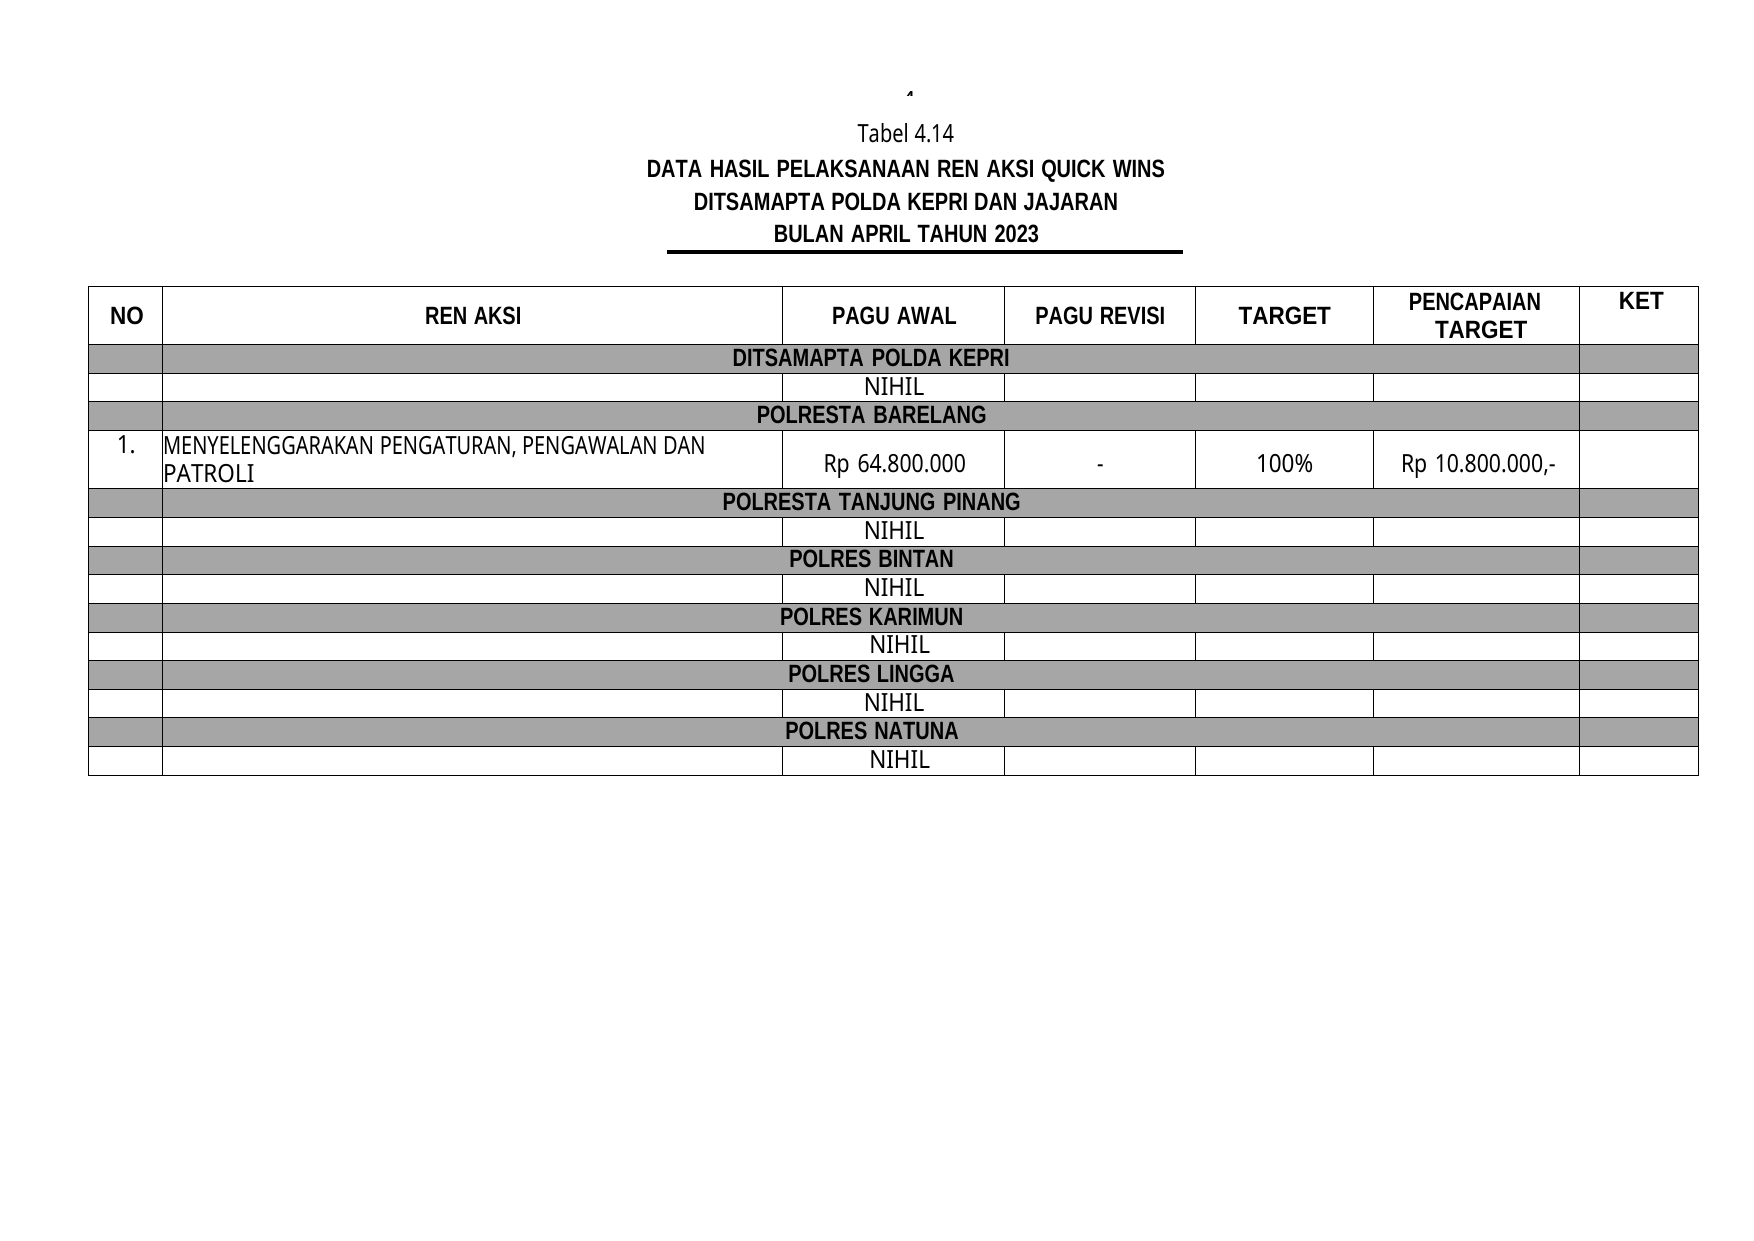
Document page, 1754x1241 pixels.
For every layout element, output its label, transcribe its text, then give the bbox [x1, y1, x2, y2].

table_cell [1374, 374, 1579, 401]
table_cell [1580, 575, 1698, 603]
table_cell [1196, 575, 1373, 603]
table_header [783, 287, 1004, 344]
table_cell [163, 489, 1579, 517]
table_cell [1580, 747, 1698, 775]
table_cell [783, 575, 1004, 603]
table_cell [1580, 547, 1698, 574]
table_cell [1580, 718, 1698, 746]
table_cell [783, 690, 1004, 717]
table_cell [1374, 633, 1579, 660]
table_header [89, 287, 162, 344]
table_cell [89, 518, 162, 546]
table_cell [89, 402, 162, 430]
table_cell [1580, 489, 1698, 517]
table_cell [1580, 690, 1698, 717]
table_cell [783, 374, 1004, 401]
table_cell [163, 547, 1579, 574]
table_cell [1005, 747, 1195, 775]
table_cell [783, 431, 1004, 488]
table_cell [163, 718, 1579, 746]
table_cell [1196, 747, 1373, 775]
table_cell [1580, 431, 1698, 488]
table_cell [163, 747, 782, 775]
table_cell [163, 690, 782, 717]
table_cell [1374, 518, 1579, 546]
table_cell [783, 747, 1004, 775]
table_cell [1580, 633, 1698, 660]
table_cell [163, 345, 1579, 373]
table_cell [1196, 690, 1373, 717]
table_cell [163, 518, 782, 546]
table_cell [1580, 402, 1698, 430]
text Tabel 4.14 [399, 116, 1412, 149]
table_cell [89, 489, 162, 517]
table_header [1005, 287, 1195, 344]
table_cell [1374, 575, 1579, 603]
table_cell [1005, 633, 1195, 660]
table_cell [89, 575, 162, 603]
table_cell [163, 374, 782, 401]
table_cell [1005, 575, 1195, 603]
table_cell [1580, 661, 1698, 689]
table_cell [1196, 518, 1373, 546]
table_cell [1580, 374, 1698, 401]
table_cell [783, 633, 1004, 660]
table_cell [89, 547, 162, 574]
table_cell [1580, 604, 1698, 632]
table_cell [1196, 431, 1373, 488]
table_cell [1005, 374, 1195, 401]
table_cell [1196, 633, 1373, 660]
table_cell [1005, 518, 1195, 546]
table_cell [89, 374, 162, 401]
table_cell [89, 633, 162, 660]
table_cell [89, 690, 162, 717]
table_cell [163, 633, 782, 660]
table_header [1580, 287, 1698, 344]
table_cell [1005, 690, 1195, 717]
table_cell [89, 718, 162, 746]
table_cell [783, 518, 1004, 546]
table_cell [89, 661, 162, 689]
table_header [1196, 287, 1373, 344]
subtitle DATA HASIL PELAKSANAAN REN AKSI QUICK WINS DITSAMAPTA POLDA KEPRI DAN JAJARAN [606, 154, 1206, 216]
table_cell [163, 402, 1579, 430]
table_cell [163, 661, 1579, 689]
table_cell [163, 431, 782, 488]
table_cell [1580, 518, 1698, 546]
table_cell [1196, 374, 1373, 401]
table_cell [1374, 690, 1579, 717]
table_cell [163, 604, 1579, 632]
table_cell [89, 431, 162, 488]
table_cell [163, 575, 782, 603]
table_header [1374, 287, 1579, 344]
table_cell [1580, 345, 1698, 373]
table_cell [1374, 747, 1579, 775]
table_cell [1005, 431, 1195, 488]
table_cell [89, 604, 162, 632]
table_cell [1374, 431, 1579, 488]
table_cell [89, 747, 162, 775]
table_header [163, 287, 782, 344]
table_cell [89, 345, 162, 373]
text BULAN APRIL TAHUN 2023 [400, 220, 1412, 248]
